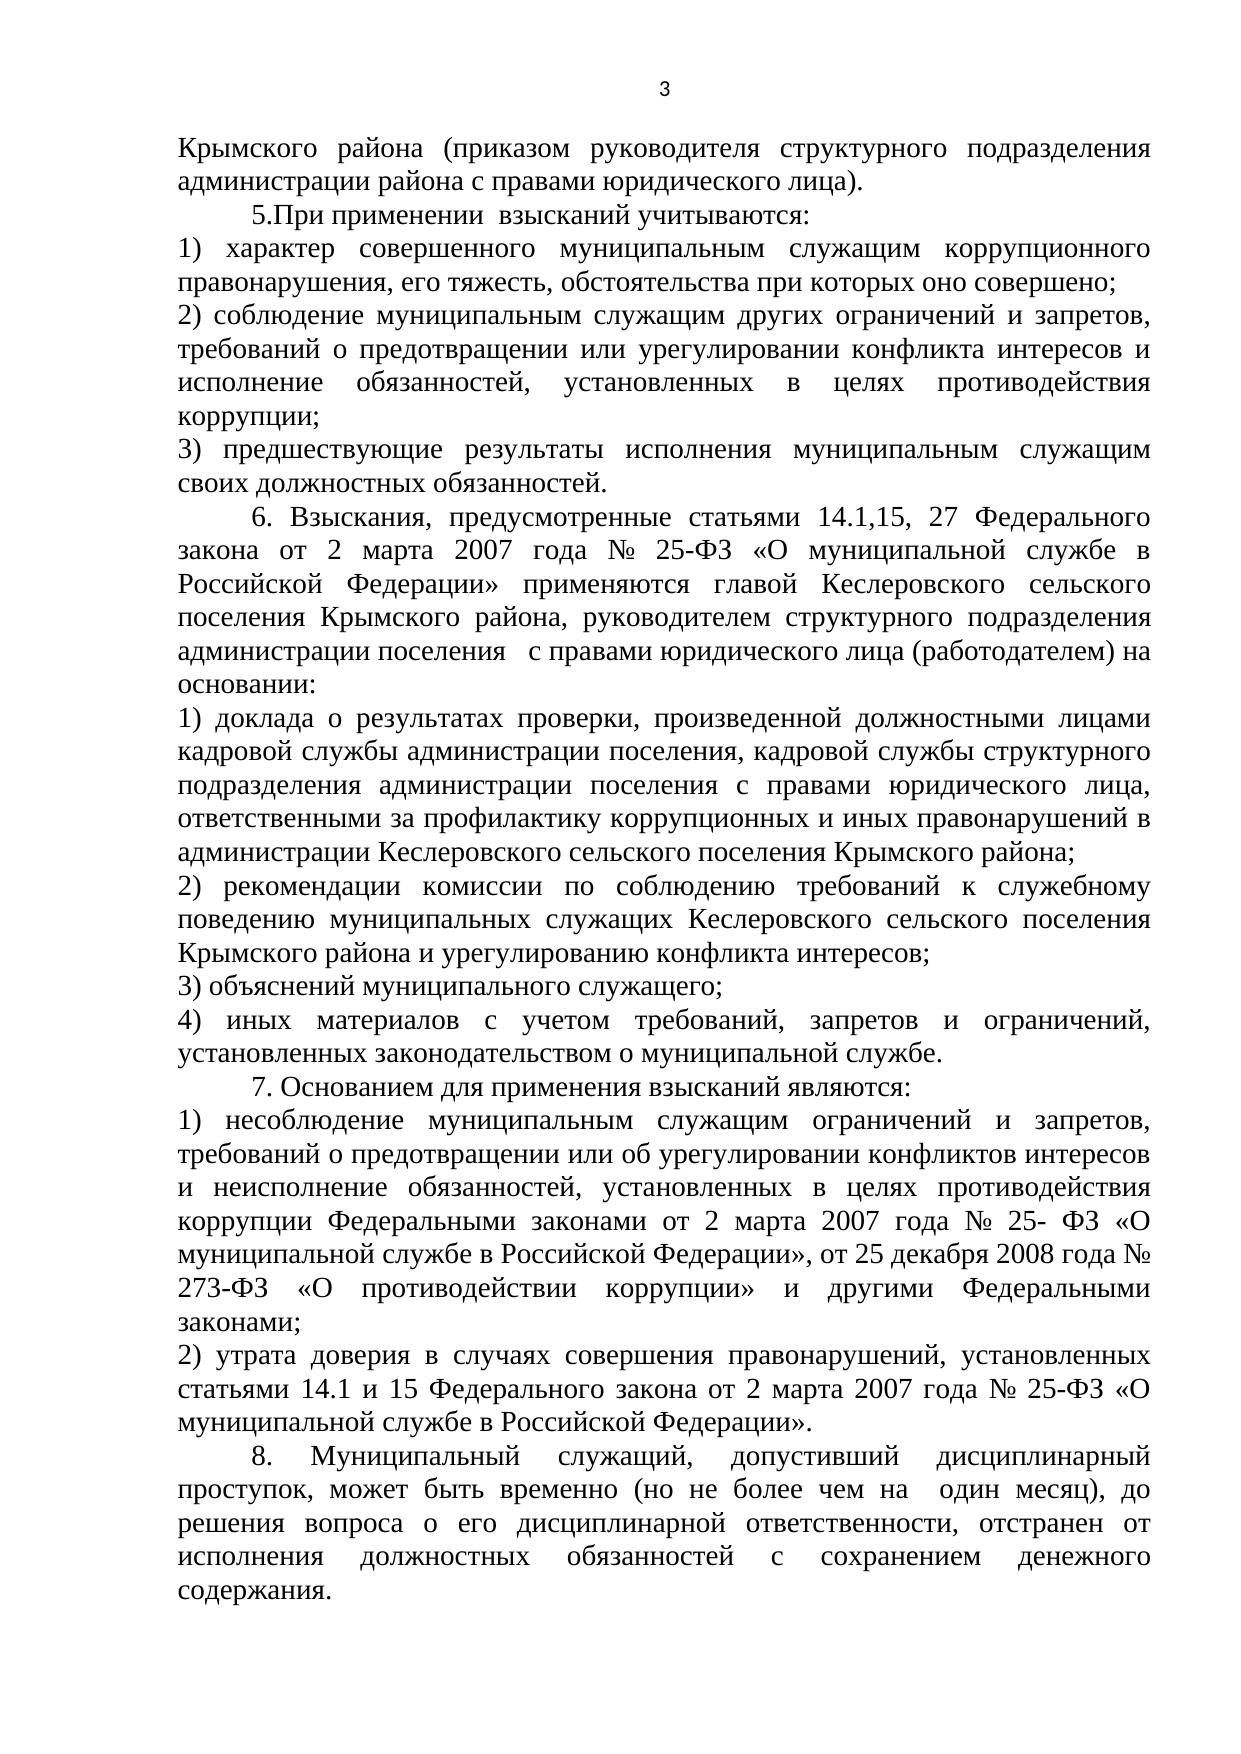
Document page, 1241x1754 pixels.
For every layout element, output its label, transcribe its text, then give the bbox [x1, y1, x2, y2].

text 5.При применении взысканий учитываются: [177, 197, 1152, 230]
text 2) соблюдение муниципальным служащим других ограничений и запретов, требований о предотвращении или урегулировании конфликта интересов и исполнение обязанностей, установленных в целях противодействия коррупции; [177, 297, 1152, 432]
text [177, 130, 1152, 197]
text 1) характер совершенного муниципальным служащим коррупционного правонарушения, его тяжесть, обстоятельства при которых оно совершено; [177, 230, 1152, 297]
text 7. Основанием для применения взысканий являются: [177, 1069, 1152, 1102]
text 6. Взыскания, предусмотренные статьями 14.1,15, 27 Федерального закона от 2 марта 2007 года № 25-ФЗ «О муниципальной службе в Российской Федерации» применяются главой Кеслеровского сельского поселения Крымского района, руководителем структурного подразделения администрации поселения с правами юридического лица (работодателем) на основании: [177, 499, 1152, 700]
text 2) рекомендации комиссии по соблюдению требований к служебному поведению муниципальных служащих Кеслеровского сельского поселения Крымского района и урегулированию конфликта интересов; [177, 868, 1152, 968]
text 2) утрата доверия в случаях совершения правонарушений, установленных статьями 14.1 и 15 Федерального закона от 2 марта 2007 года № 25-ФЗ «О муниципальной службе в Российской Федерации». [177, 1337, 1152, 1438]
text 1) доклада о результатах проверки, произведенной должностными лицами кадровой службы администрации поселения, кадровой службы структурного подразделения администрации поселения с правами юридического лица, ответственными за профилактику коррупционных и иных правонарушений в администрации Кеслеровского сельского поселения Крымского района; [177, 700, 1152, 868]
text 1) несоблюдение муниципальным служащим ограничений и запретов, требований о предотвращении или об урегулировании конфликтов интересов и неисполнение обязанностей, установленных в целях противодействия коррупции Федеральными законами от 2 марта 2007 года № 25- ФЗ «О муниципальной службе в Российской Федерации», от 25 декабря 2008 года № 273-ФЗ «О противодействии коррупции» и другими Федеральными законами; [177, 1102, 1152, 1337]
text 4) иных материалов с учетом требований, запретов и ограничений, установленных законодательством о муниципальной службе. [177, 1002, 1152, 1069]
text 3) предшествующие результаты исполнения муниципальным служащим своих должностных обязанностей. [177, 432, 1152, 499]
text 3) объяснений муниципального служащего; [177, 968, 1152, 1002]
text 8. Муниципальный служащий, допустивший дисциплинарный проступок, может быть временно (но не более чем на один месяц), до решения вопроса о его дисциплинарной ответственности, отстранен от исполнения должностных обязанностей с сохранением денежного содержания. [177, 1438, 1152, 1606]
